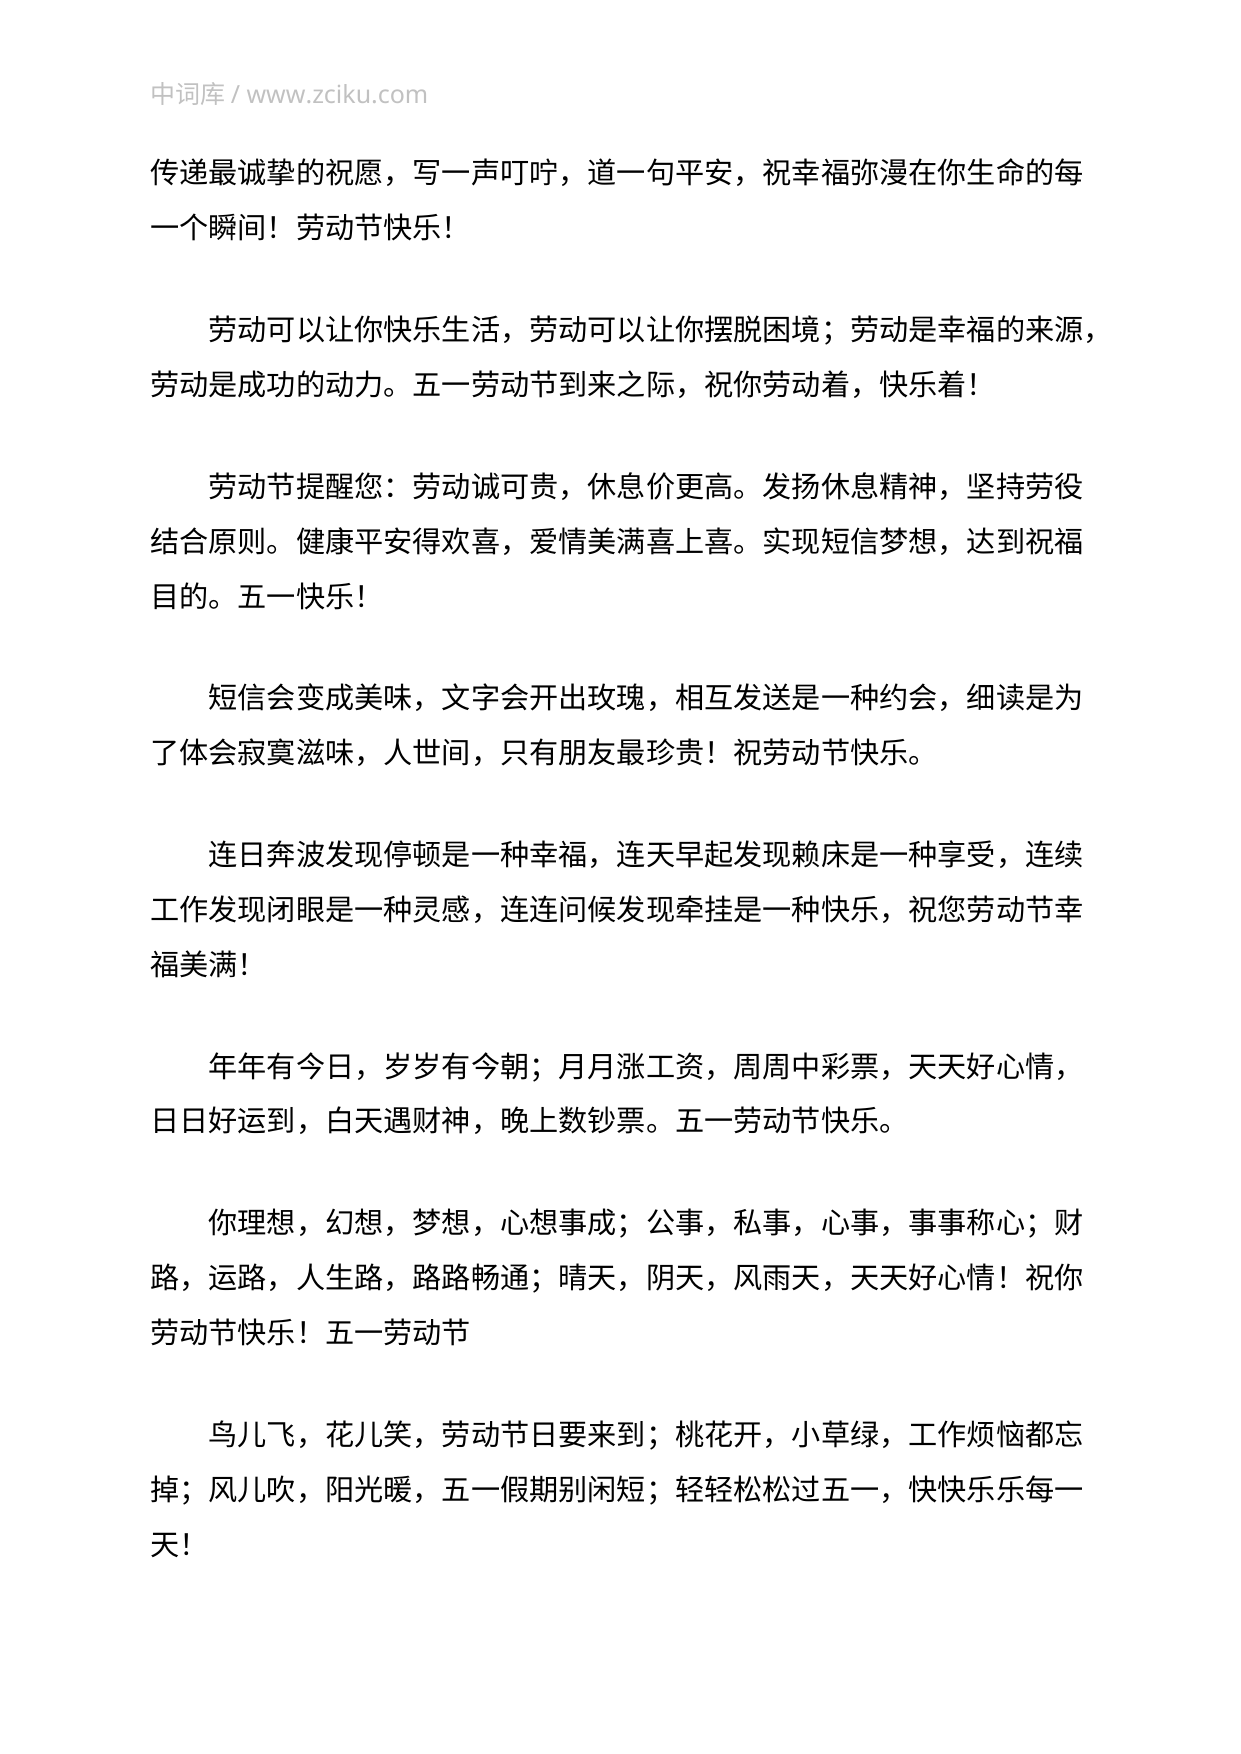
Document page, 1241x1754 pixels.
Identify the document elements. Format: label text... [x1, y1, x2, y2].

text 你理想，幻想，梦想，心想事成；公事，私事，心事，事事称心；财路，运路，人生路，路路畅通；晴天，阴天，风雨天，天天好心情！祝你劳动节快乐！五一劳动节 [150, 1200, 1090, 1352]
text 劳动节提醒您：劳动诚可贵，休息价更高。发扬休息精神，坚持劳役结合原则。健康平安得欢喜，爱情美满喜上喜。实现短信梦想，达到祝福目的。五一快乐！ [150, 463, 1090, 615]
text 劳动可以让你快乐生活，劳动可以让你摆脱困境；劳动是幸福的来源，劳动是成功的动力。五一劳动节到来之际，祝你劳动着，快乐着！ [150, 307, 1090, 404]
text 连日奔波发现停顿是一种幸福，连天早起发现赖床是一种享受，连续工作发现闭眼是一种灵感，连连问候发现牵挂是一种快乐，祝您劳动节幸福美满！ [150, 832, 1090, 984]
text 年年有今日，岁岁有今朝；月月涨工资，周周中彩票，天天好心情，日日好运到，白天遇财神，晚上数钞票。五一劳动节快乐。 [150, 1043, 1090, 1140]
text 鸟儿飞，花儿笑，劳动节日要来到；桃花开，小草绿，工作烦恼都忘掉；风儿吹，阳光暖，五一假期别闲短；轻轻松松过五一，快快乐乐每一天！ [150, 1411, 1090, 1563]
text 短信会变成美味，文字会开出玫瑰，相互发送是一种约会，细读是为了体会寂寞滋味，人世间，只有朋友最珍贵！祝劳动节快乐。 [150, 675, 1090, 772]
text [150, 150, 1090, 247]
